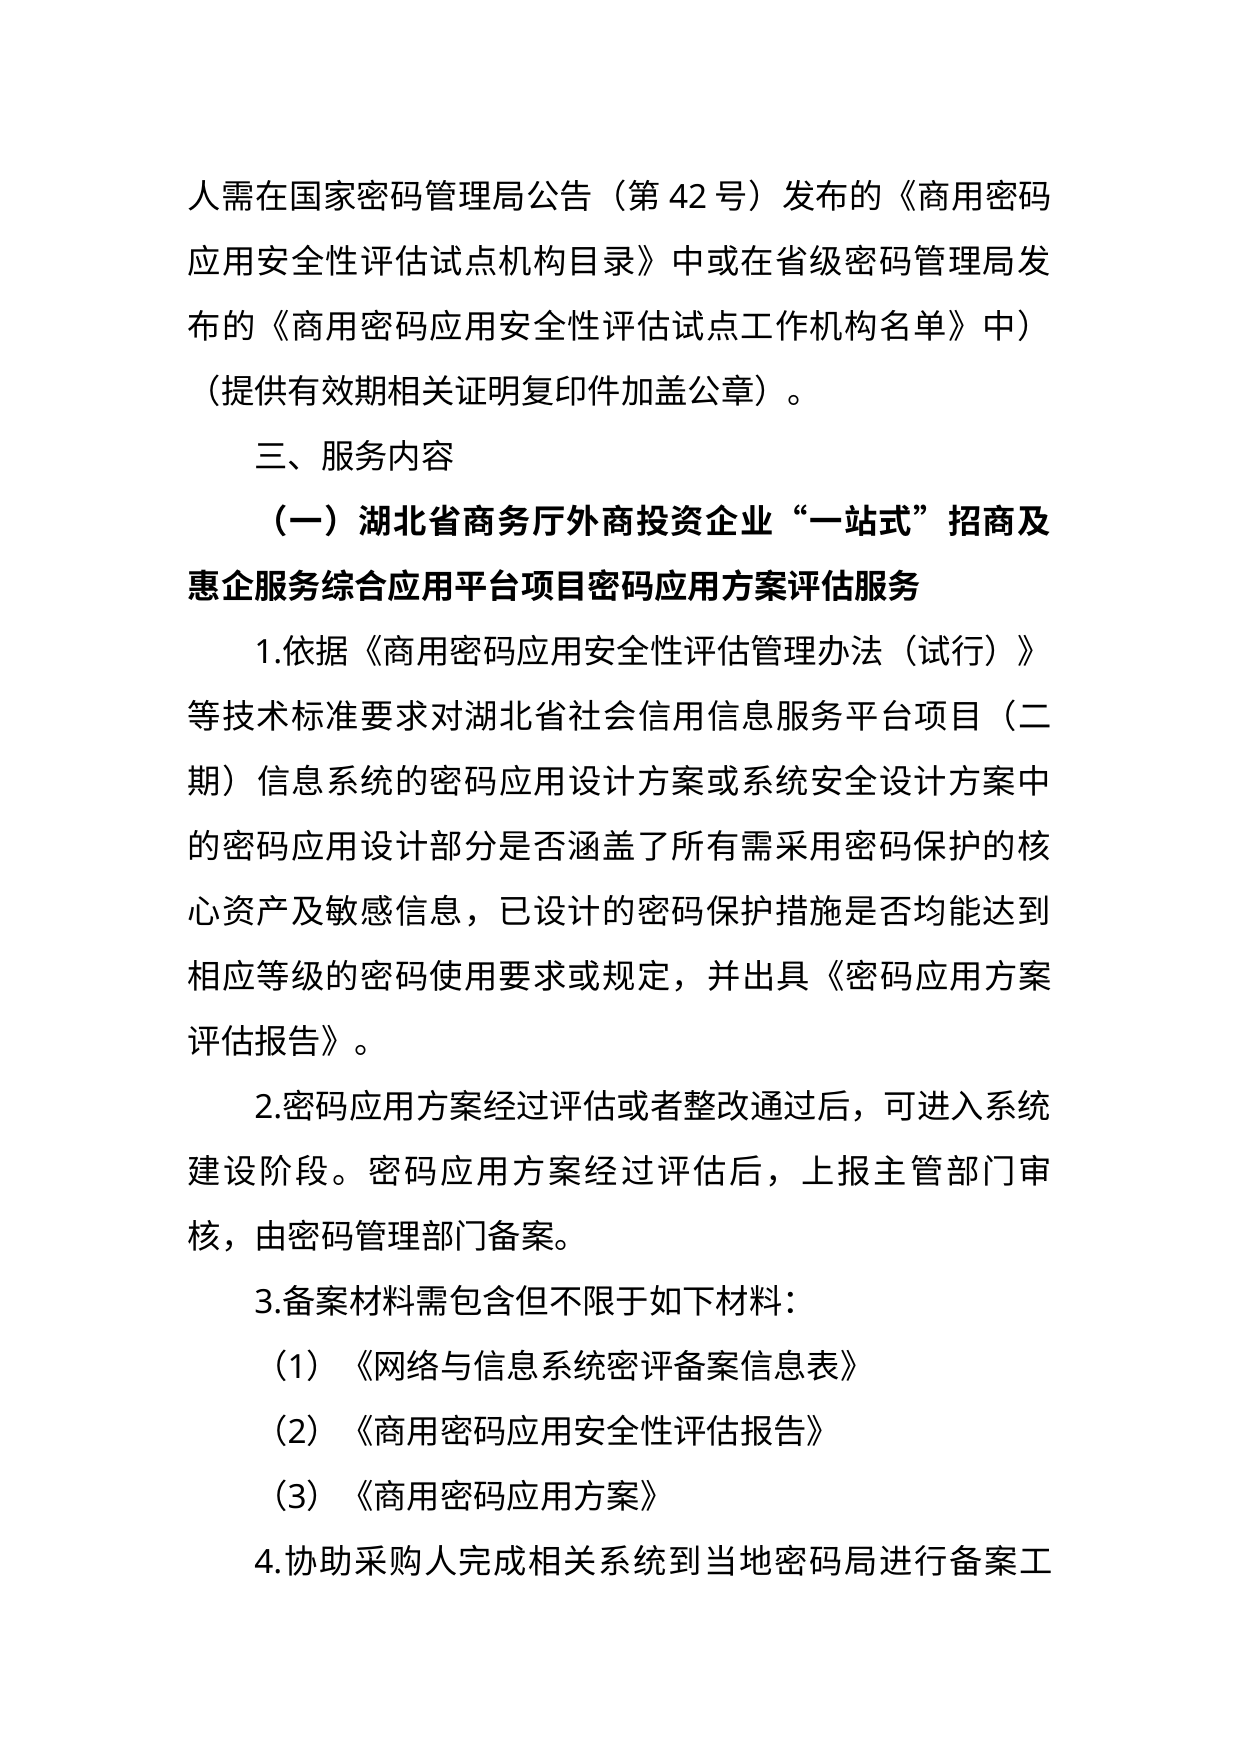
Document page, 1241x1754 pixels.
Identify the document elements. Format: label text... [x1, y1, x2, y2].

text （1）《网络与信息系统密评备案信息表》 [187, 1332, 1053, 1397]
text （2）《商用密码应用安全性评估报告》 [187, 1397, 1053, 1462]
text 三、服务内容 [187, 422, 1053, 487]
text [187, 162, 1053, 422]
text 1.依据《商用密码应用安全性评估管理办法（试行）》等技术标准要求对湖北省社会信用信息服务平台项目（二期）信息系统的密码应用设计方案或系统安全设计方案中的密码应用设计部分是否涵盖了所有需采用密码保护的核心资产及敏感信息，已设计的密码保护措施是否均能达到相应等级的密码使用要求或规定，并出具《密码应用方案评估报告》。 [187, 617, 1053, 1072]
text （3）《商用密码应用方案》 [187, 1462, 1053, 1527]
text （一）湖北省商务厅外商投资企业“一站式”招商及惠企服务综合应用平台项目密码应用方案评估服务 [187, 487, 1053, 617]
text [187, 1527, 1053, 1592]
text 3.备案材料需包含但不限于如下材料： [187, 1267, 1053, 1332]
text 2.密码应用方案经过评估或者整改通过后，可进入系统建设阶段。密码应用方案经过评估后，上报主管部门审核，由密码管理部门备案。 [187, 1072, 1053, 1267]
